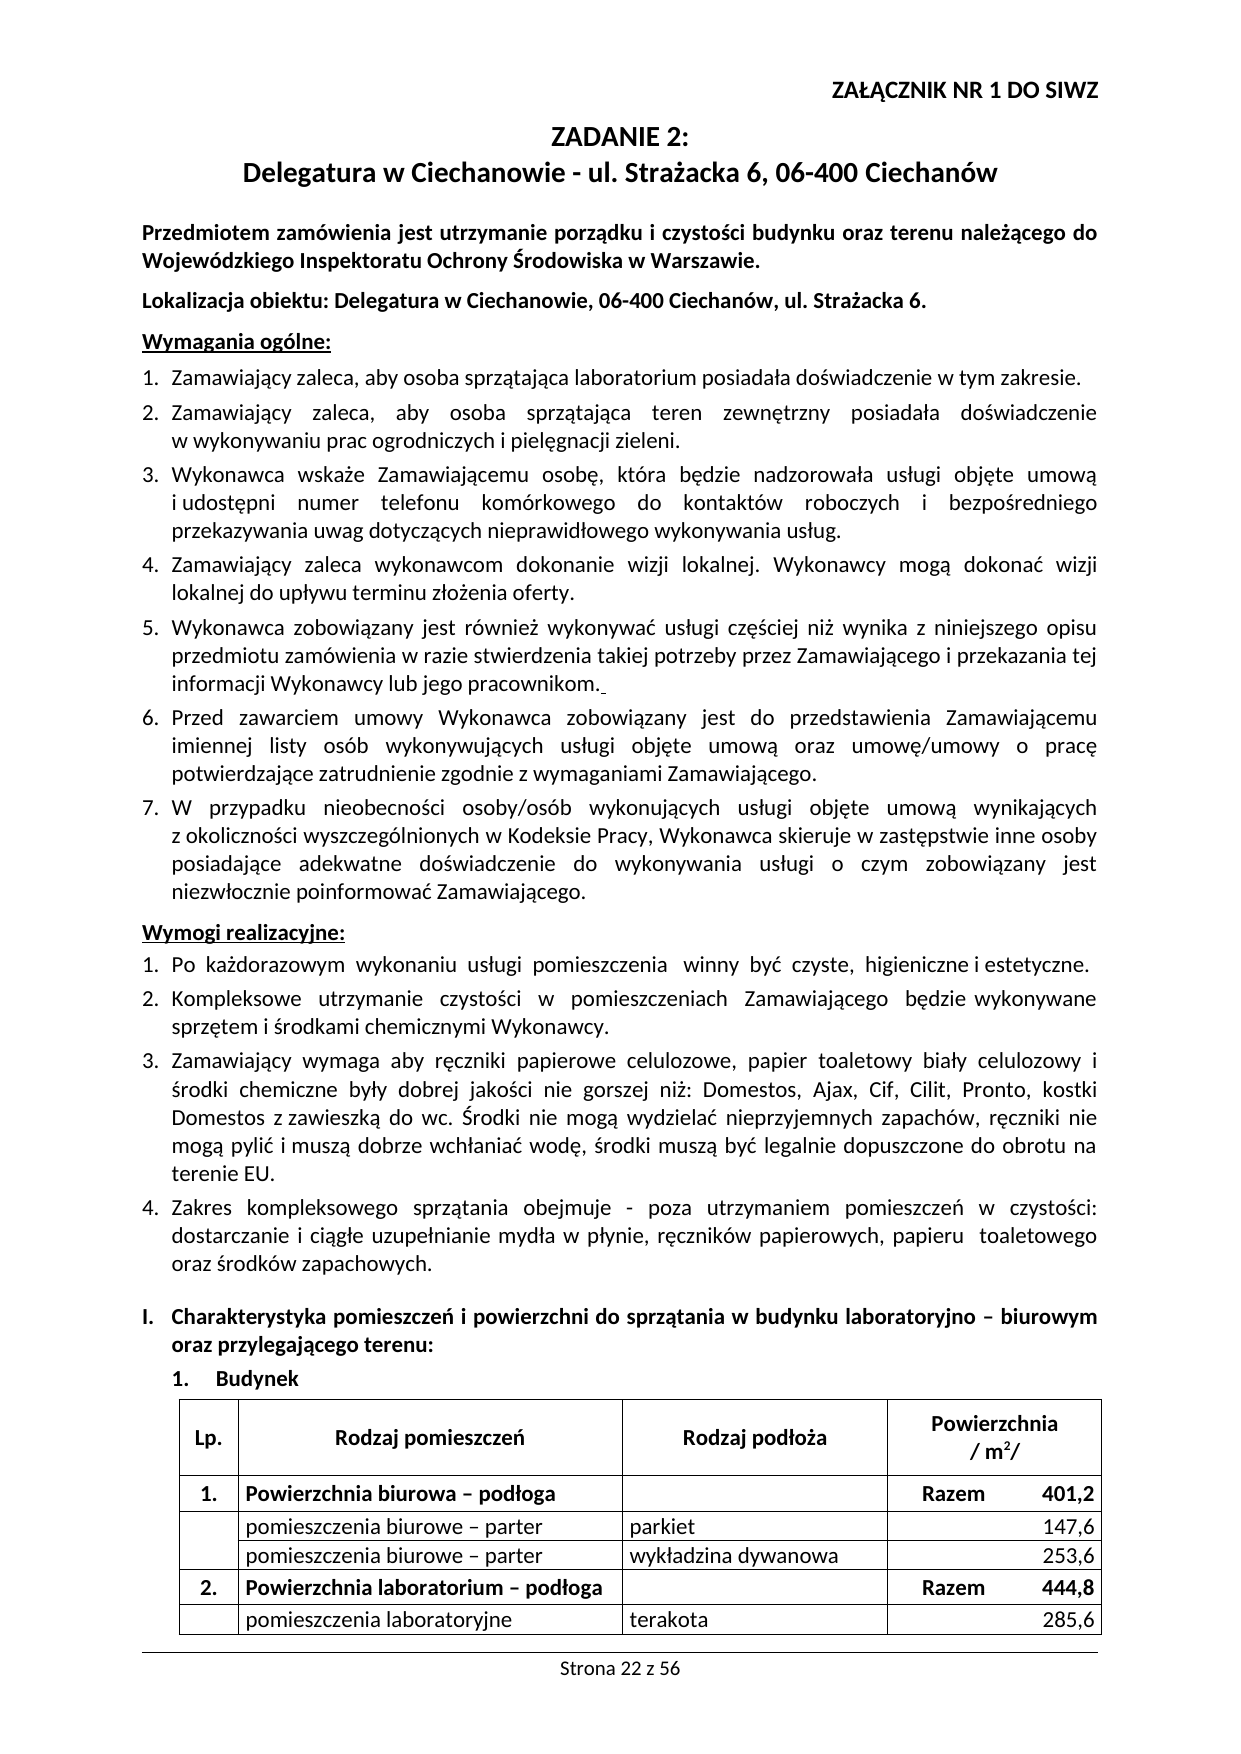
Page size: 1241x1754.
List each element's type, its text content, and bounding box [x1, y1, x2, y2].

text ZADANIE 2: [142, 118, 1098, 154]
text Delegatura w Ciechanowie - ul. Strażacka 6, 06-400 Ciechanów [142, 154, 1098, 189]
list W przypadku nieobecności osoby/osób wykonujących usługi objęte umową wynikających z okoliczności wyszczególnionych w Kodeksie Pracy, Wykonawca skieruje w zastępstwie inne osoby posiadające adekwatne doświadczenie do wykonywania usługi o czym zobowiązany jest niezwłocznie poinformować Zamawiającego. [142, 793, 1098, 905]
table_cell [623, 1570, 887, 1604]
list Zakres kompleksowego sprzątania obejmuje - poza utrzymaniem pomieszczeń w czystości: dostarczanie i ciągłe uzupełnianie mydła w płynie, ręczników papierowych, papieru toaletowego oraz środków zapachowych. [142, 1193, 1098, 1277]
table_cell Razem 401,2 [888, 1476, 1101, 1511]
list Po każdorazowym wykonaniu usługi pomieszczenia winny być czyste, higieniczne i estetyczne. [142, 950, 1098, 978]
list Kompleksowe utrzymanie czystości w pomieszczeniach Zamawiającego będzie wykonywane sprzętem i środkami chemicznymi Wykonawcy. [142, 984, 1098, 1040]
table_cell [180, 1605, 238, 1633]
list Wykonawca zobowiązany jest również wykonywać usługi częściej niż wynika z niniejszego opisu przedmiotu zamówienia w razie stwierdzenia takiej potrzeby przez Zamawiającego i przekazania tej informacji Wykonawcy lub jego pracownikom. [142, 613, 1098, 697]
text Wymagania ogólne: [142, 327, 1098, 355]
list Wymogi realizacyjne: [142, 918, 1098, 946]
list Zamawiający zaleca, aby osoba sprzątająca teren zewnętrzny posiadała doświadczenie w wykonywaniu prac ogrodniczych i pielęgnacji zieleni. [142, 398, 1098, 454]
table_cell parkiet [623, 1512, 887, 1540]
table_cell 2. [180, 1570, 238, 1604]
list Przed zawarciem umowy Wykonawca zobowiązany jest do przedstawienia Zamawiającemu imiennej listy osób wykonywujących usługi objęte umową oraz umowę/umowy o pracę potwierdzające zatrudnienie zgodnie z wymaganiami Zamawiającego. [142, 703, 1098, 787]
list Charakterystyka pomieszczeń i powierzchni do sprzątania w budynku laboratoryjno – biurowym oraz przylegającego terenu: [142, 1302, 1098, 1358]
table_cell pomieszczenia biurowe – parter [239, 1541, 622, 1569]
table_cell pomieszczenia biurowe – parter [239, 1512, 622, 1540]
table_cell 253,6 [888, 1541, 1101, 1569]
table_cell 285,6 [888, 1605, 1101, 1633]
table_header Lp. [180, 1400, 238, 1475]
list Budynek [171, 1364, 1098, 1392]
table_cell Powierzchnia laboratorium – podłoga [239, 1570, 622, 1604]
text Lokalizacja obiektu: Delegatura w Ciechanowie, 06-400 Ciechanów, ul. Strażacka 6. [142, 287, 1098, 315]
table_cell terakota [623, 1605, 887, 1633]
table_cell 1. [180, 1476, 238, 1511]
list Zamawiający wymaga aby ręczniki papierowe celulozowe, papier toaletowy biały celulozowy i środki chemiczne były dobrej jakości nie gorszej niż: Domestos, Ajax, Cif, Cilit, Pronto, kostki Domestos z zawieszką do wc. Środki nie mogą wydzielać nieprzyjemnych zapachów, ręczniki nie mogą pylić i muszą dobrze wchłaniać wodę, środki muszą być legalnie dopuszczone do obrotu na terenie EU. [142, 1047, 1098, 1187]
table_cell Powierzchnia biurowa – podłoga [239, 1476, 622, 1511]
table_cell wykładzina dywanowa [623, 1541, 887, 1569]
table_cell pomieszczenia laboratoryjne [239, 1605, 622, 1633]
table_cell [623, 1476, 887, 1511]
list Wykonawca wskaże Zamawiającemu osobę, która będzie nadzorowała usługi objęte umową i udostępni numer telefonu komórkowego do kontaktów roboczych i bezpośredniego przekazywania uwag dotyczących nieprawidłowego wykonywania usług. [142, 460, 1098, 544]
text Przedmiotem zamówienia jest utrzymanie porządku i czystości budynku oraz terenu należącego do Wojewódzkiego Inspektoratu Ochrony Środowiska w Warszawie. [142, 218, 1098, 274]
table_header Rodzaj pomieszczeń [239, 1400, 622, 1475]
table_cell 147,6 [888, 1512, 1101, 1540]
list Zamawiający zaleca wykonawcom dokonanie wizji lokalnej. Wykonawcy mogą dokonać wizji lokalnej do upływu terminu złożenia oferty. [142, 550, 1098, 606]
table_cell [180, 1512, 238, 1569]
list Zamawiający zaleca, aby osoba sprzątająca laboratorium posiadała doświadczenie w tym zakresie. [142, 363, 1098, 392]
table_header Powierzchnia / m2/ [888, 1400, 1101, 1475]
table_header Rodzaj podłoża [623, 1400, 887, 1475]
table_cell Razem 444,8 [888, 1570, 1101, 1604]
